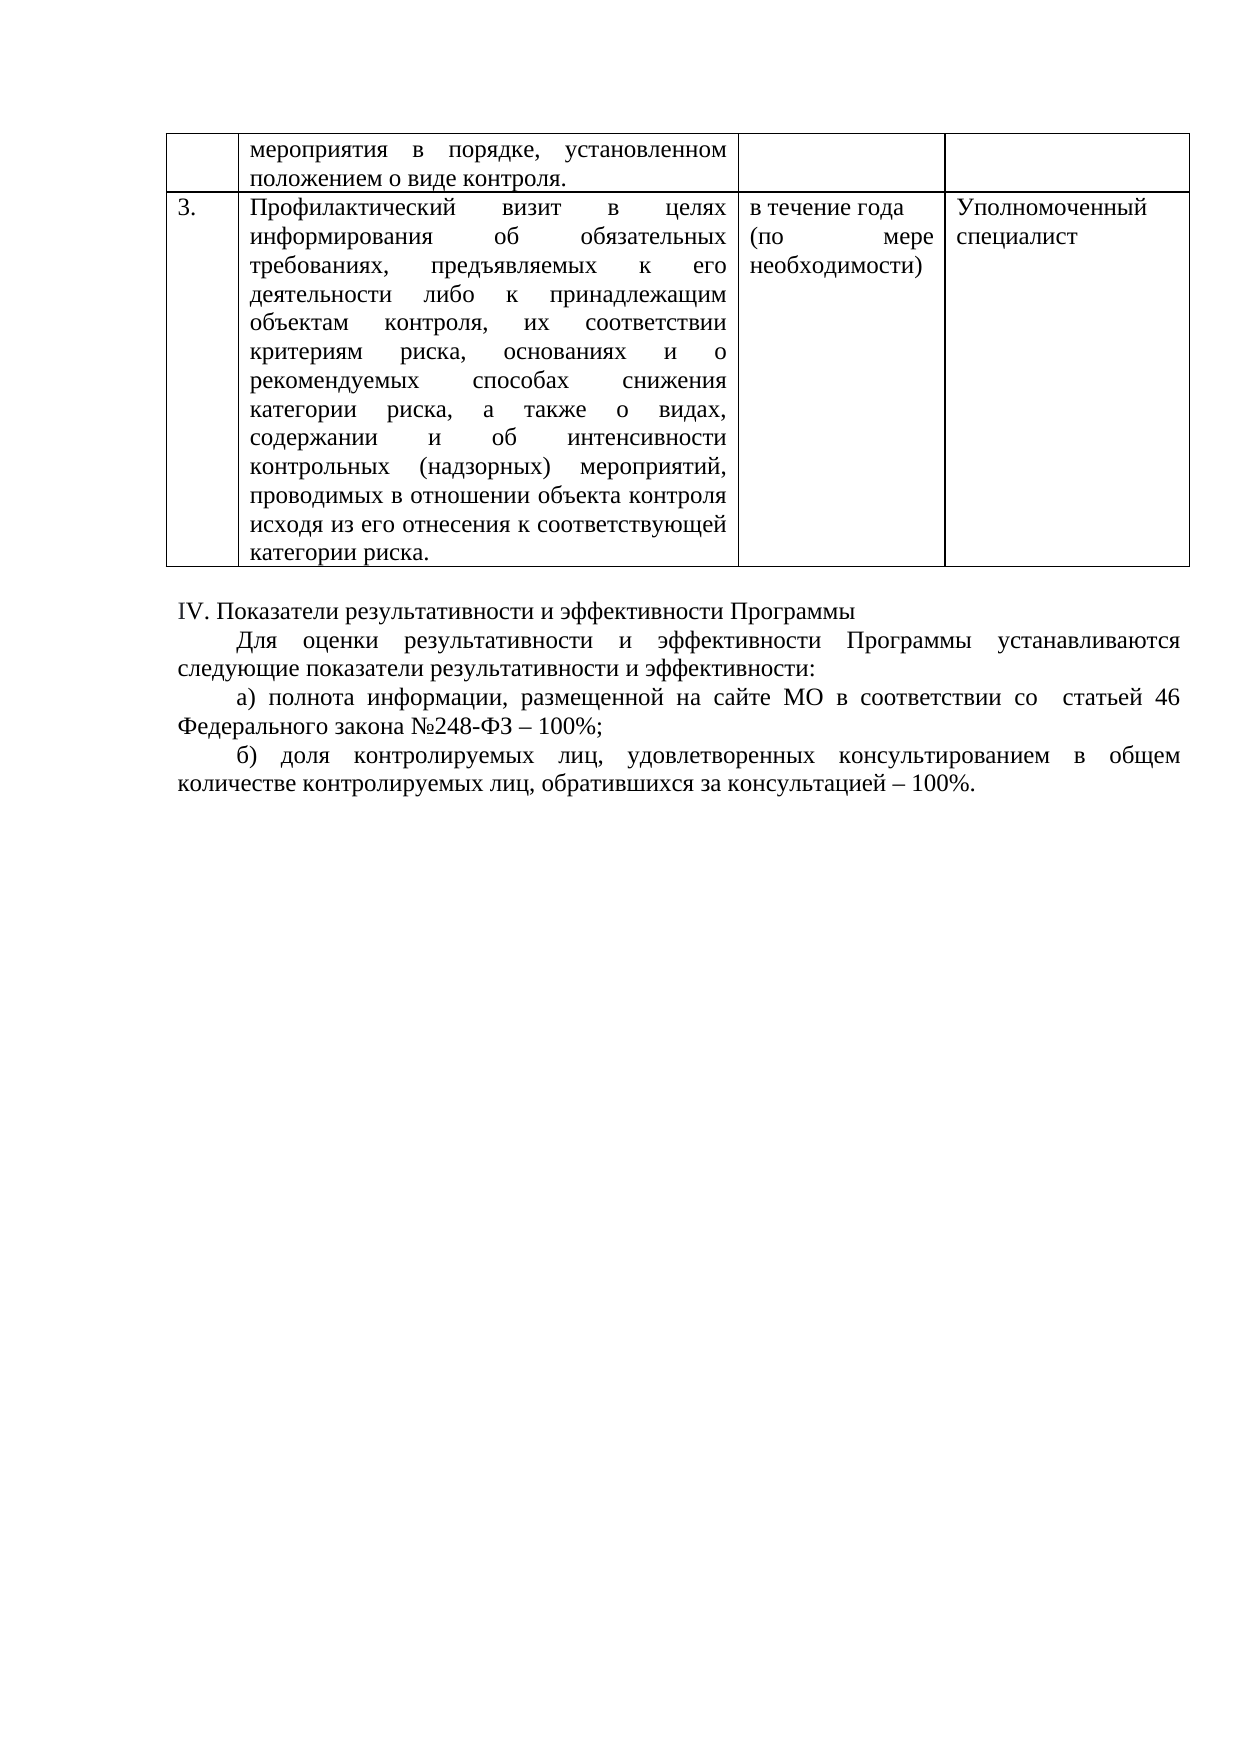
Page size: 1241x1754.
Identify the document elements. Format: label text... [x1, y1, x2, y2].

table_cell 3. [167, 193, 238, 566]
table_cell 2. [167, 134, 238, 191]
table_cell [239, 134, 738, 191]
text Для оценки результативности и эффективности Программы устанавливаются следующие показатели результативности и эффективности: [177, 625, 1181, 682]
table_cell Профилактический визит в целях информирования об обязательных требованиях, предъявляемых к его деятельности либо к принадлежащим объектам контроля, их соответствии критериям риска, основаниях и о рекомендуемых способах снижения категории риска, а также о видах, содержании и об интенсивности контрольных (надзорных) мероприятий, проводимых в отношении объекта контроля исходя из его отнесения к соответствующей категории риска. [239, 193, 738, 566]
text а) полнота информации, размещенной на сайте МО в соответствии со статьей 46 Федерального закона №248-ФЗ – 100%; [177, 682, 1181, 740]
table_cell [739, 134, 944, 191]
table_cell в течение года (по мере необходимости) [739, 193, 944, 566]
title IV. Показатели результативности и эффективности Программы [177, 596, 1181, 625]
text б) доля контролируемых лиц, удовлетворенных консультированием в общем количестве контролируемых лиц, обратившихся за консультацией – 100%. [177, 740, 1181, 797]
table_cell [946, 134, 1189, 191]
table_cell Уполномоченный специалист [946, 193, 1189, 566]
